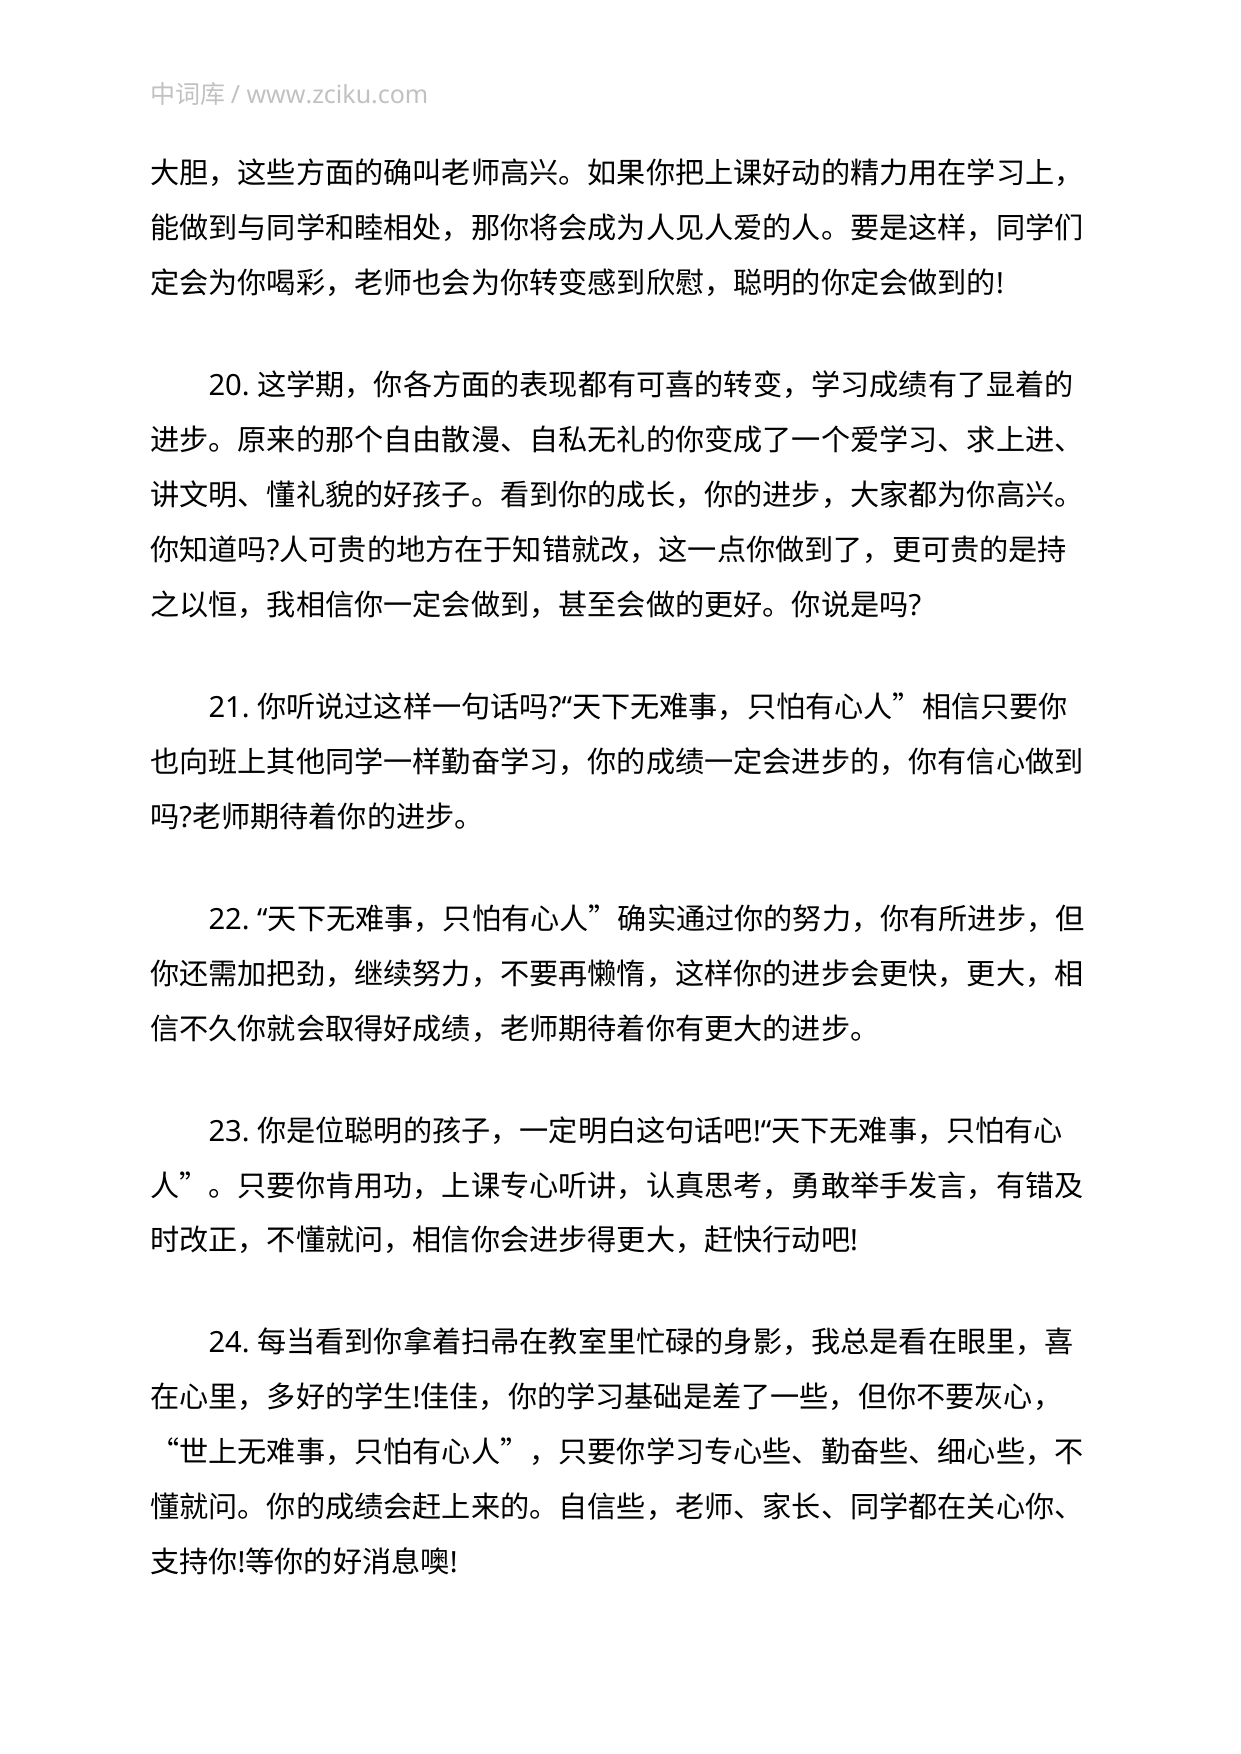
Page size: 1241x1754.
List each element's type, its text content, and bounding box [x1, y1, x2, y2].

text 20. 这学期，你各方面的表现都有可喜的转变，学习成绩有了显着的进步。原来的那个自由散漫、自私无礼的你变成了一个爱学习、求上进、讲文明、懂礼貌的好孩子。看到你的成长，你的进步，大家都为你高兴。你知道吗?人可贵的地方在于知错就改，这一点你做到了，更可贵的是持之以恒，我相信你一定会做到，甚至会做的更好。你说是吗? [150, 362, 1090, 624]
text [150, 150, 1090, 302]
text 24. 每当看到你拿着扫帚在教室里忙碌的身影，我总是看在眼里，喜在心里，多好的学生!佳佳，你的学习基础是差了一些，但你不要灰心，“世上无难事，只怕有心人”，只要你学习专心些、勤奋些、细心些，不懂就问。你的成绩会赶上来的。自信些，老师、家长、同学都在关心你、支持你!等你的好消息噢! [150, 1319, 1090, 1581]
text 21. 你听说过这样一句话吗?“天下无难事，只怕有心人”相信只要你也向班上其他同学一样勤奋学习，你的成绩一定会进步的，你有信心做到吗?老师期待着你的进步。 [150, 683, 1090, 836]
text 23. 你是位聪明的孩子，一定明白这句话吧!“天下无难事，只怕有心人”。只要你肯用功，上课专心听讲，认真思考，勇敢举手发言，有错及时改正，不懂就问，相信你会进步得更大，赶快行动吧! [150, 1107, 1090, 1259]
text 22. “天下无难事，只怕有心人”确实通过你的努力，你有所进步，但你还需加把劲，继续努力，不要再懒惰，这样你的进步会更快，更大，相信不久你就会取得好成绩，老师期待着你有更大的进步。 [150, 895, 1090, 1048]
